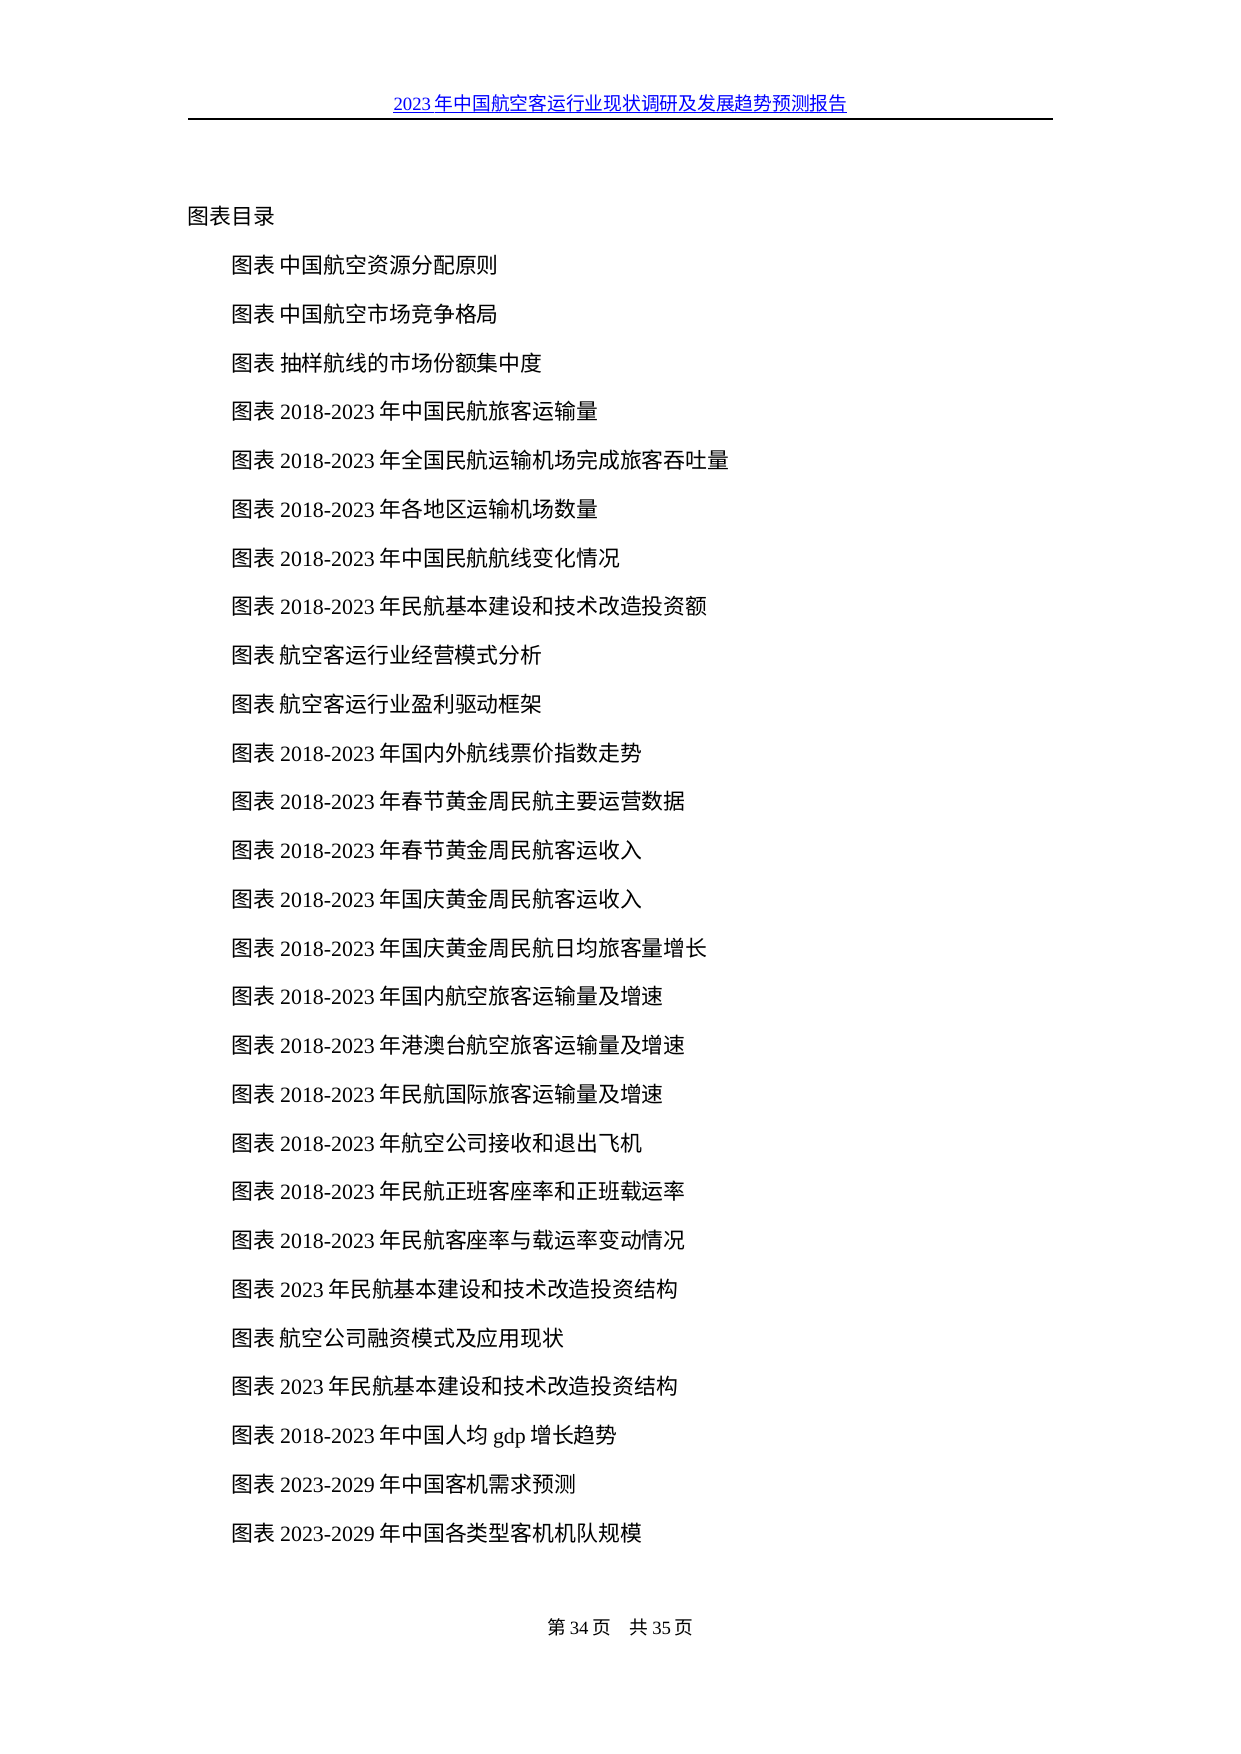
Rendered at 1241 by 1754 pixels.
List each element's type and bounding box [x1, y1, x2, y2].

text [187, 150, 1053, 1548]
